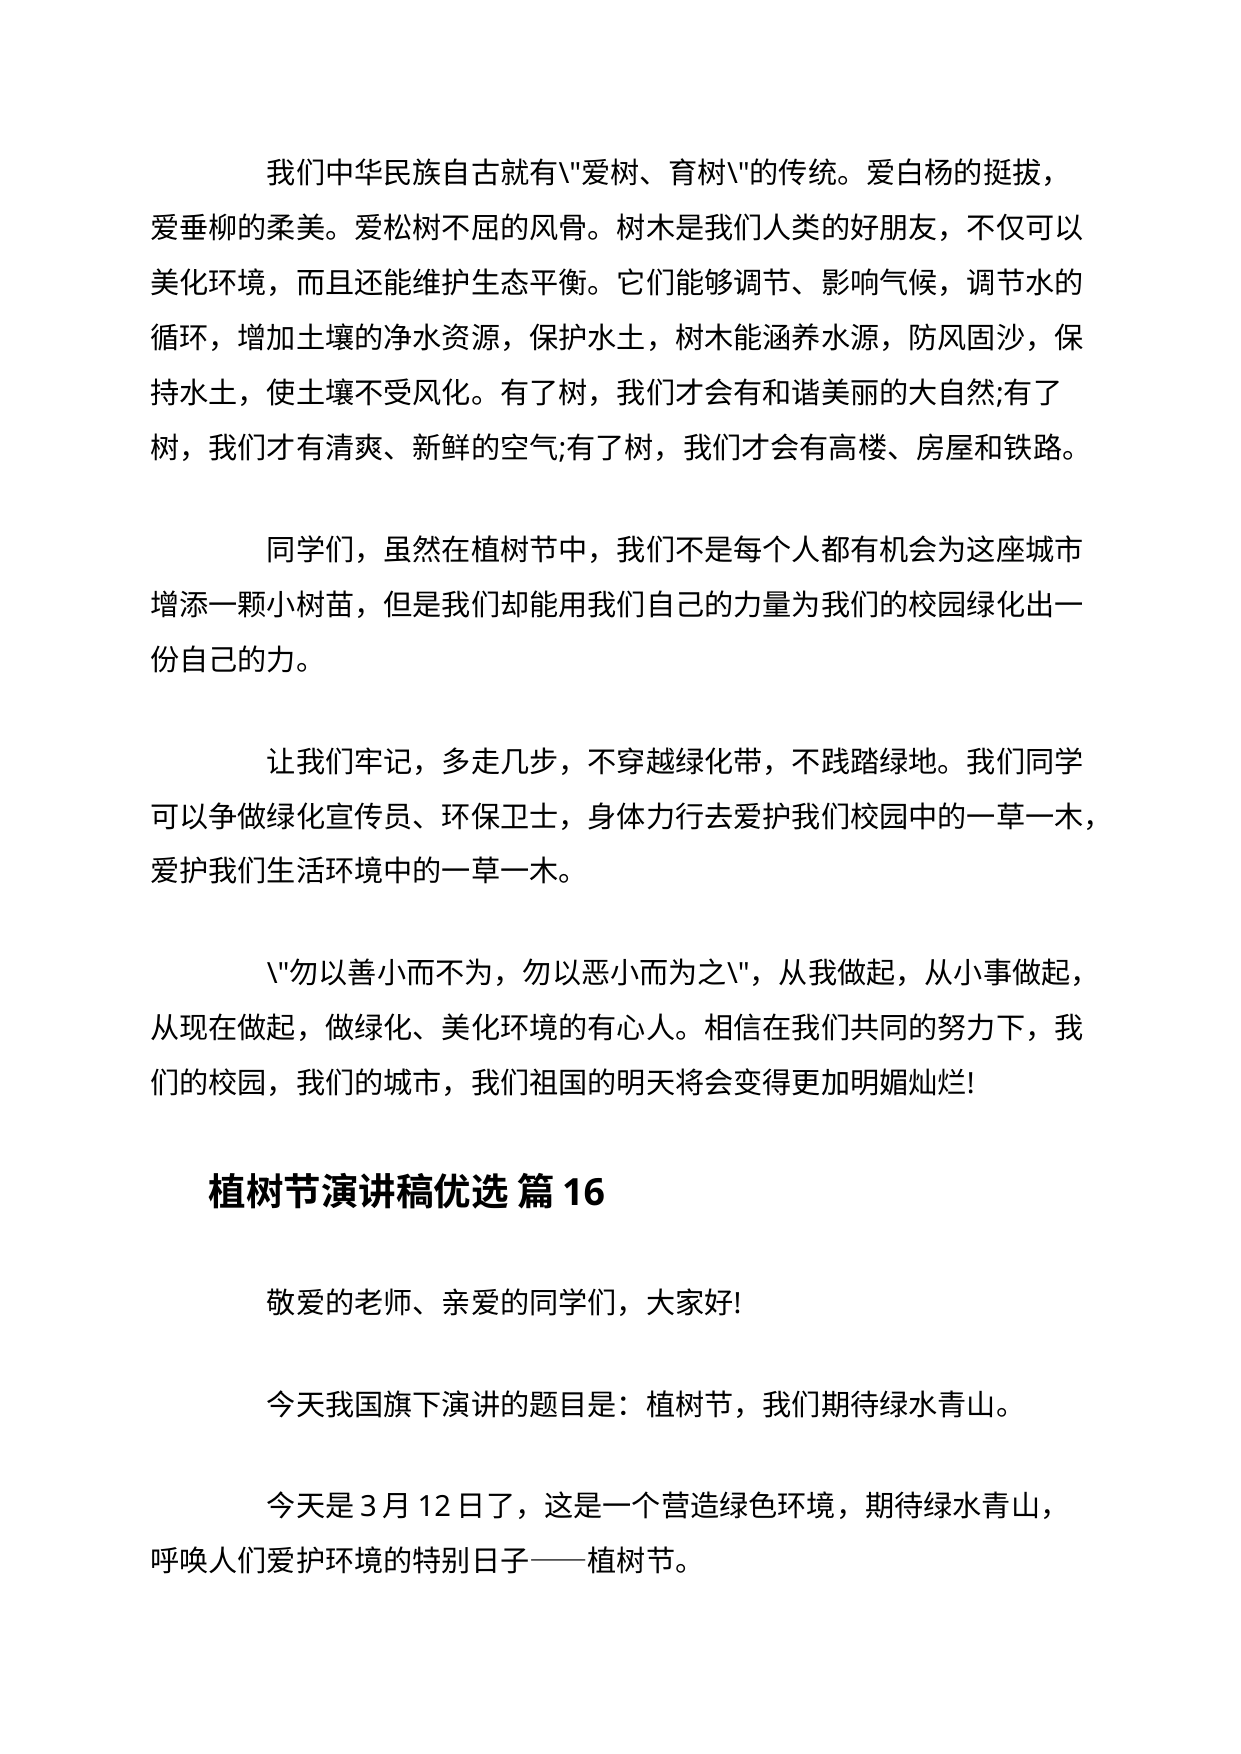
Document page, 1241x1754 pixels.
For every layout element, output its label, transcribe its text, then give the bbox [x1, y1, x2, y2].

text 植树节演讲稿优选 篇16 [150, 1162, 1090, 1216]
text 今天我国旗下演讲的题目是：植树节，我们期待绿水青山。 [150, 1381, 1090, 1423]
text 我们中华民族自古就有\"爱树、育树\"的传统。爱白杨的挺拔，爱垂柳的柔美。爱松树不屈的风骨。树木是我们人类的好朋友，不仅可以美化环境，而且还能维护生态平衡。它们能够调节、影响气候，调节水的循环，增加土壤的净水资源，保护水土，树木能涵养水源，防风固沙，保持水土，使土壤不受风化。有了树，我们才会有和谐美丽的大自然;有了树，我们才有清爽、新鲜的空气;有了树，我们才会有高楼、房屋和铁路。 [150, 150, 1090, 467]
text 敬爱的老师、亲爱的同学们，大家好! [150, 1279, 1090, 1322]
text \"勿以善小而不为，勿以恶小而为之\"，从我做起，从小事做起，从现在做起，做绿化、美化环境的有心人。相信在我们共同的努力下，我们的校园，我们的城市，我们祖国的明天将会变得更加明媚灿烂! [150, 950, 1090, 1102]
text 同学们，虽然在植树节中，我们不是每个人都有机会为这座城市增添一颗小树苗，但是我们却能用我们自己的力量为我们的校园绿化出一份自己的力。 [150, 527, 1090, 679]
text 今天是3月12日了，这是一个营造绿色环境，期待绿水青山，呼唤人们爱护环境的特别日子——植树节。 [150, 1483, 1090, 1580]
text 让我们牢记，多走几步，不穿越绿化带，不践踏绿地。我们同学可以争做绿化宣传员、环保卫士，身体力行去爱护我们校园中的一草一木，爱护我们生活环境中的一草一木。 [150, 738, 1090, 890]
